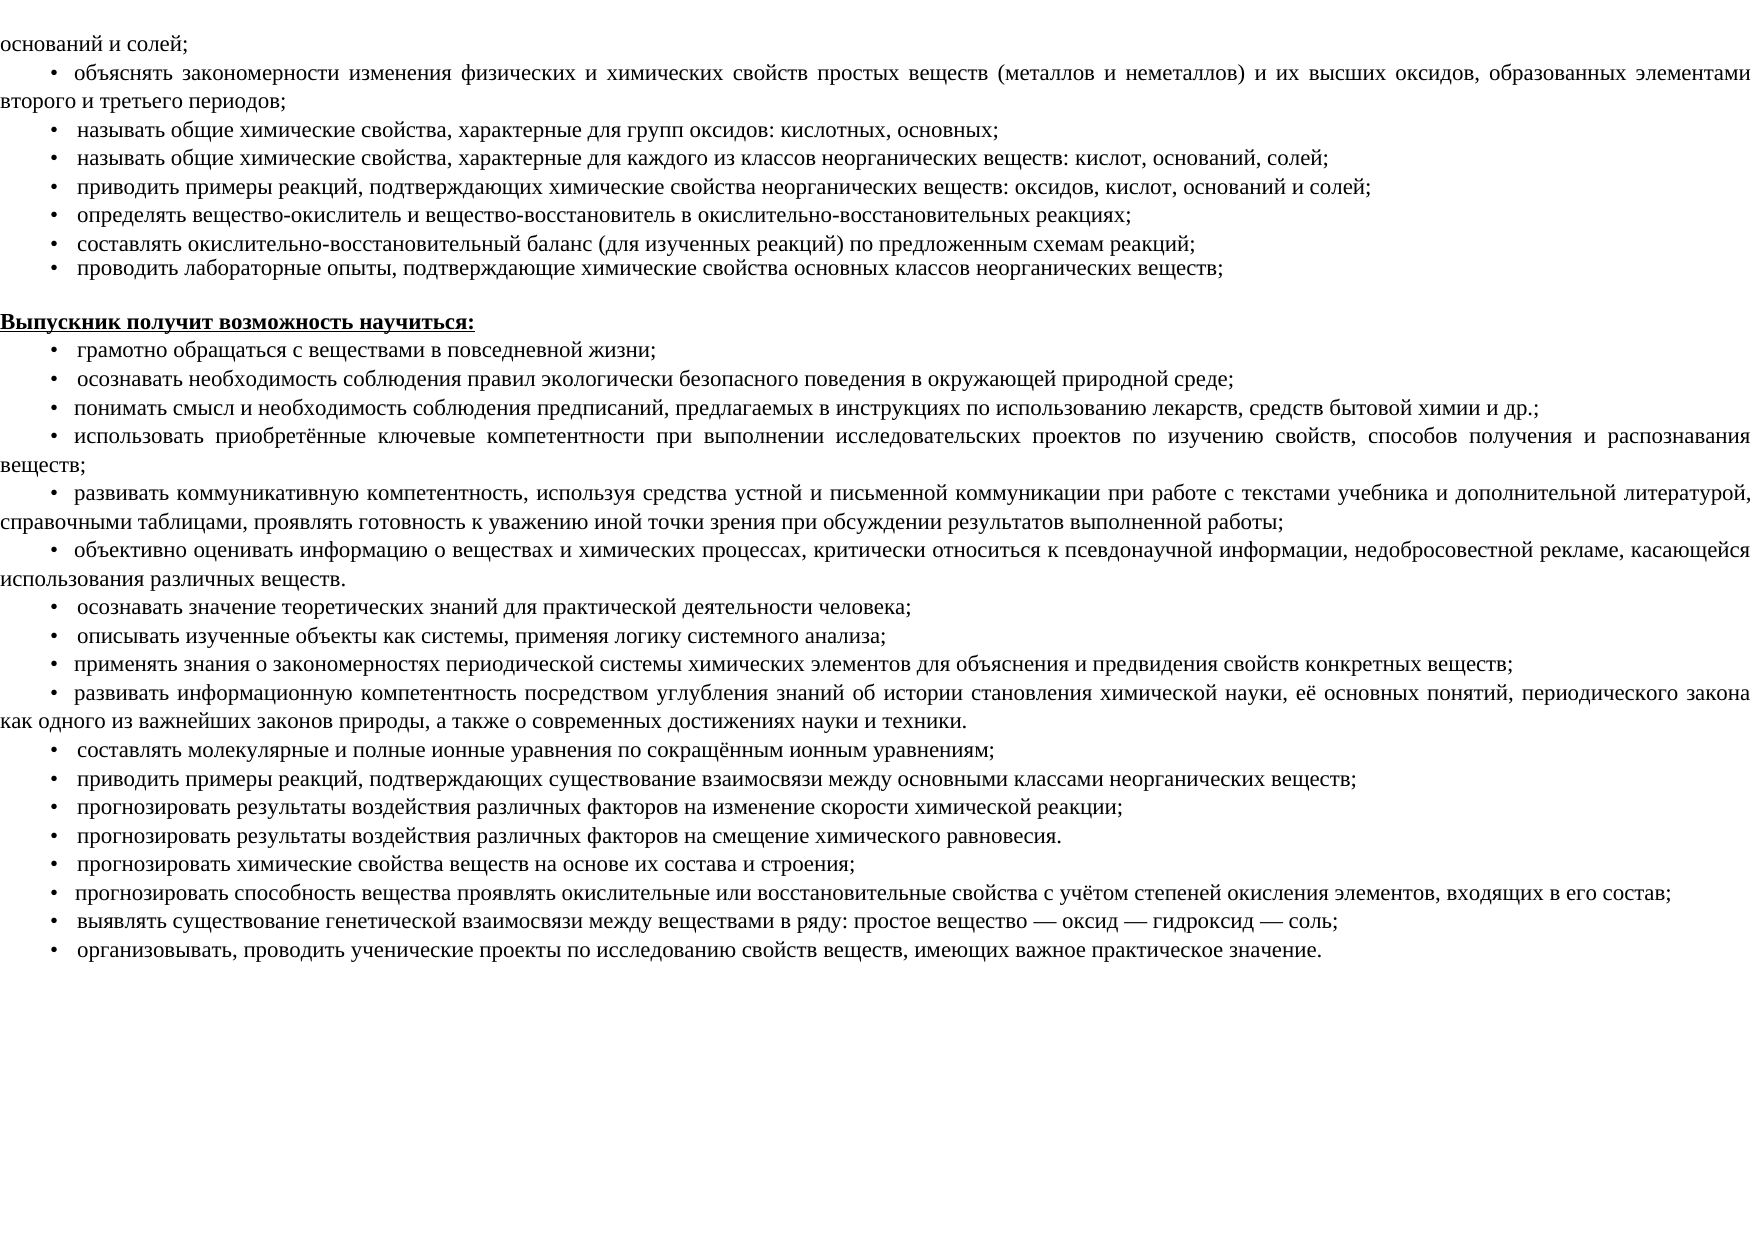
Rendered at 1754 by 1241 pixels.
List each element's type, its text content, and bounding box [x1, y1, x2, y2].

list осознавать необходимость соблюдения правил экологически безопасного поведения в окружающей природной среде; [0, 364, 1754, 392]
list прогнозировать результаты воздействия различных факторов на смещение химического равновесия. [0, 820, 1754, 849]
list составлять молекулярные и полные ионные уравнения по сокращённым ионным уравнениям; [0, 735, 1754, 763]
list описывать изученные объекты как системы, применяя логику системного анализа; [0, 621, 1754, 649]
list составлять окислительно-восстановительный баланс (для изученных реакций) по предложенным схемам реакций; [0, 228, 1754, 257]
text Выпускник получит возможность научиться: [0, 307, 1754, 335]
list определять вещество-окислитель и вещество-восстановитель в окислительно-восстановительных реакциях; [0, 200, 1754, 228]
list называть общие химические свойства, характерные для групп оксидов: кислотных, основных; [0, 114, 1754, 143]
list приводить примеры реакций, подтверждающих существование взаимосвязи между основными классами неорганических веществ; [0, 763, 1754, 792]
list применять знания о закономерностях периодической системы химических элементов для объяснения и предвидения свойств конкретных веществ; [0, 649, 1754, 678]
list развивать коммуникативную компетентность, используя средства устной и письменной коммуникации при работе с текстами учебника и дополнительной литературой, справочными таблицами, проявлять готовность к уважению иной точки зрения при обсуждении результатов выполненной работы; [0, 478, 1754, 535]
list прогнозировать результаты воздействия различных факторов на изменение скорости химической реакции; [0, 792, 1754, 820]
list называть общие химические свойства, характерные для каждого из классов неорганических веществ: кислот, оснований, солей; [0, 143, 1754, 171]
list объективно оценивать информацию о веществах и химических процессах, критически относиться к псевдонаучной информации, недобросовестной рекламе, касающейся использования различных веществ. [0, 535, 1754, 592]
list грамотно обращаться с веществами в повседневной жизни; [0, 335, 1754, 364]
list организовывать, проводить ученические проекты по исследованию свойств веществ, имеющих важное практическое значение. [0, 934, 1754, 963]
list объяснять закономерности изменения физических и химических свойств простых веществ (металлов и неметаллов) и их высших оксидов, образованных элементами второго и третьего периодов; [0, 57, 1754, 114]
list приводить примеры реакций, подтверждающих химические свойства неорганических веществ: оксидов, кислот, оснований и солей; [0, 171, 1754, 200]
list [0, 29, 1754, 57]
list осознавать значение теоретических знаний для практической деятельности человека; [0, 592, 1754, 621]
list использовать приобретённые ключевые компетентности при выполнении исследовательских проектов по изучению свойств, способов получения и распознавания веществ; [0, 421, 1754, 478]
list прогнозировать способность вещества проявлять окислительные или восстановительные свойства с учётом степеней окисления элементов, входящих в его состав; [0, 877, 1754, 906]
list понимать смысл и необходимость соблюдения предписаний, предлагаемых в инструкциях по использованию лекарств, средств бытовой химии и др.; [0, 392, 1754, 421]
list выявлять существование генетической взаимосвязи между веществами в ряду: простое вещество — оксид — гидроксид — соль; [0, 906, 1754, 934]
list прогнозировать химические свойства веществ на основе их состава и строения; [0, 849, 1754, 877]
list проводить лабораторные опыты, подтверждающие химические свойства основных классов неорганических веществ; [0, 257, 1754, 280]
list развивать информационную компетентность посредством углубления знаний об истории становления химической науки, её основных понятий, периодического закона как одного из важнейших законов природы, а также о современных достижениях науки и техники. [0, 678, 1754, 735]
